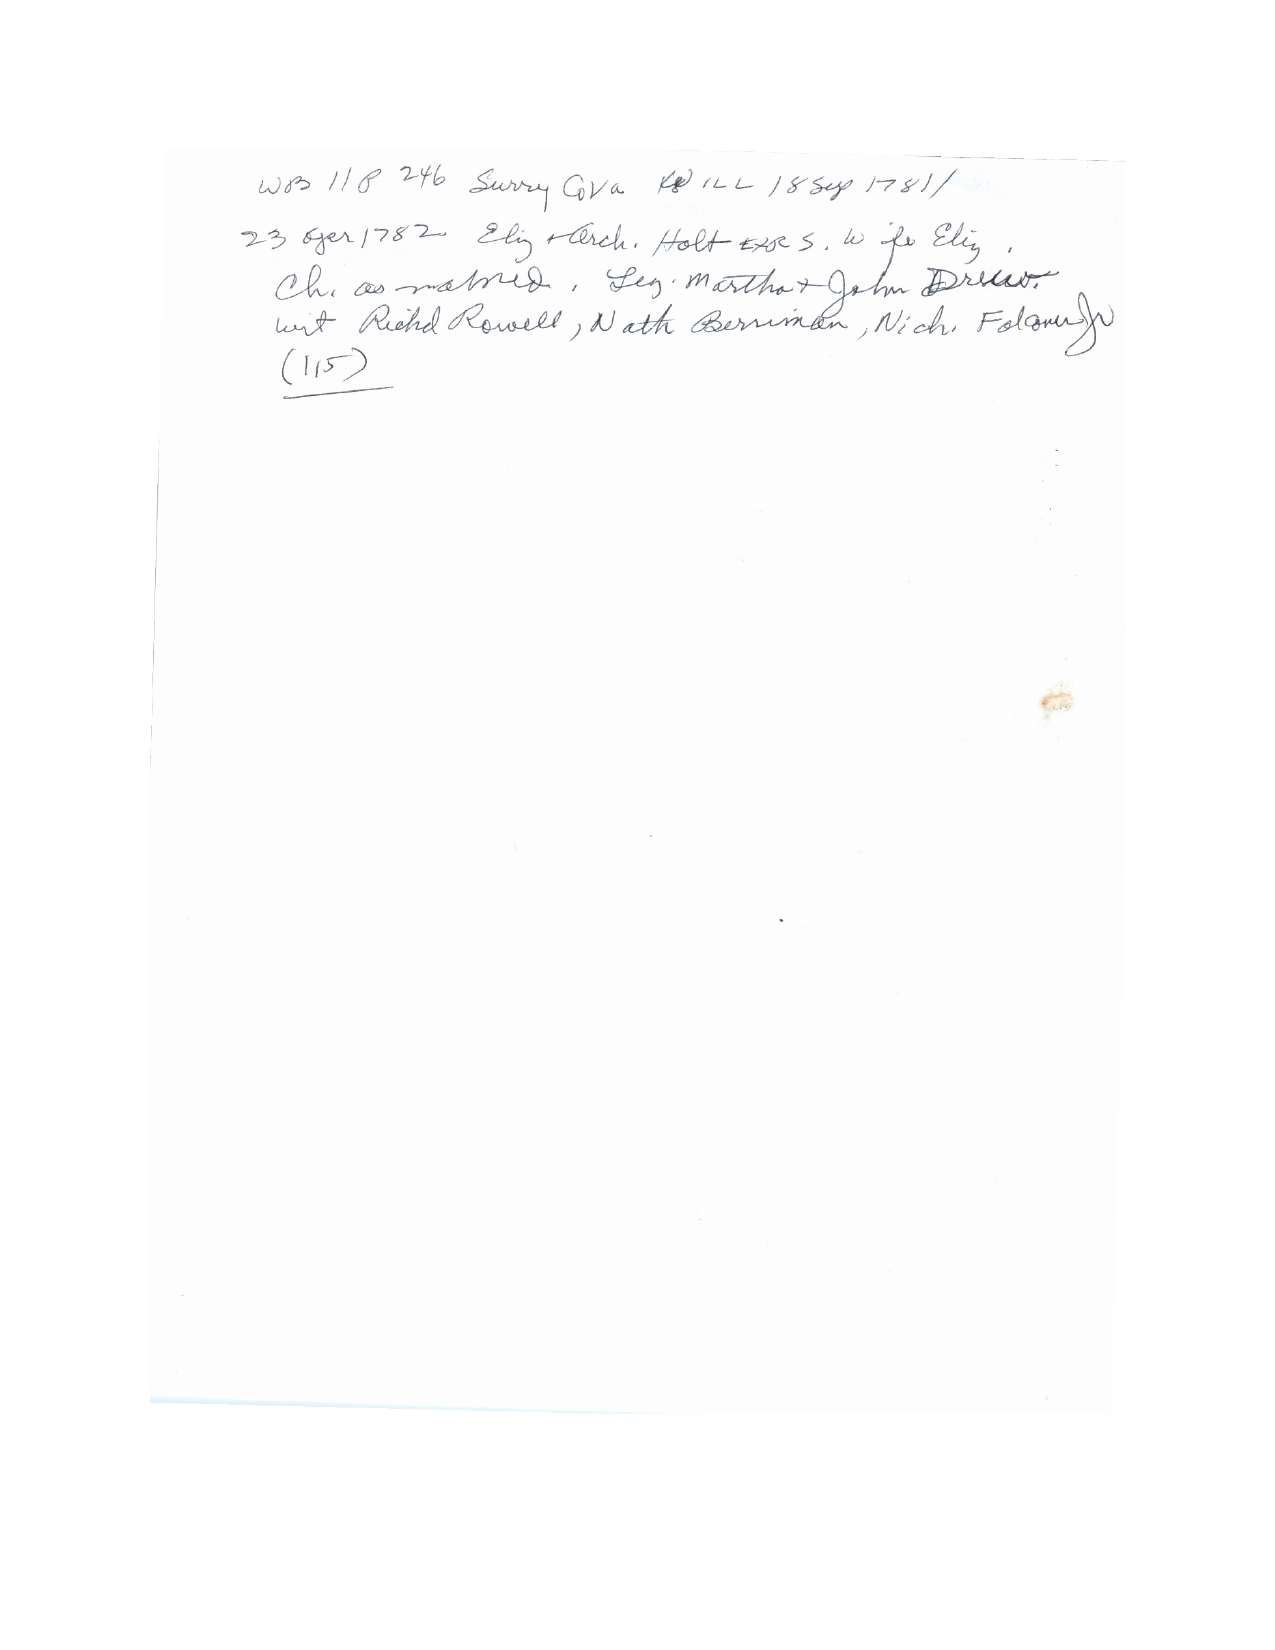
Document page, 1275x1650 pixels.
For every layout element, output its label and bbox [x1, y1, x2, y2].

picture [150, 150, 1125, 1414]
